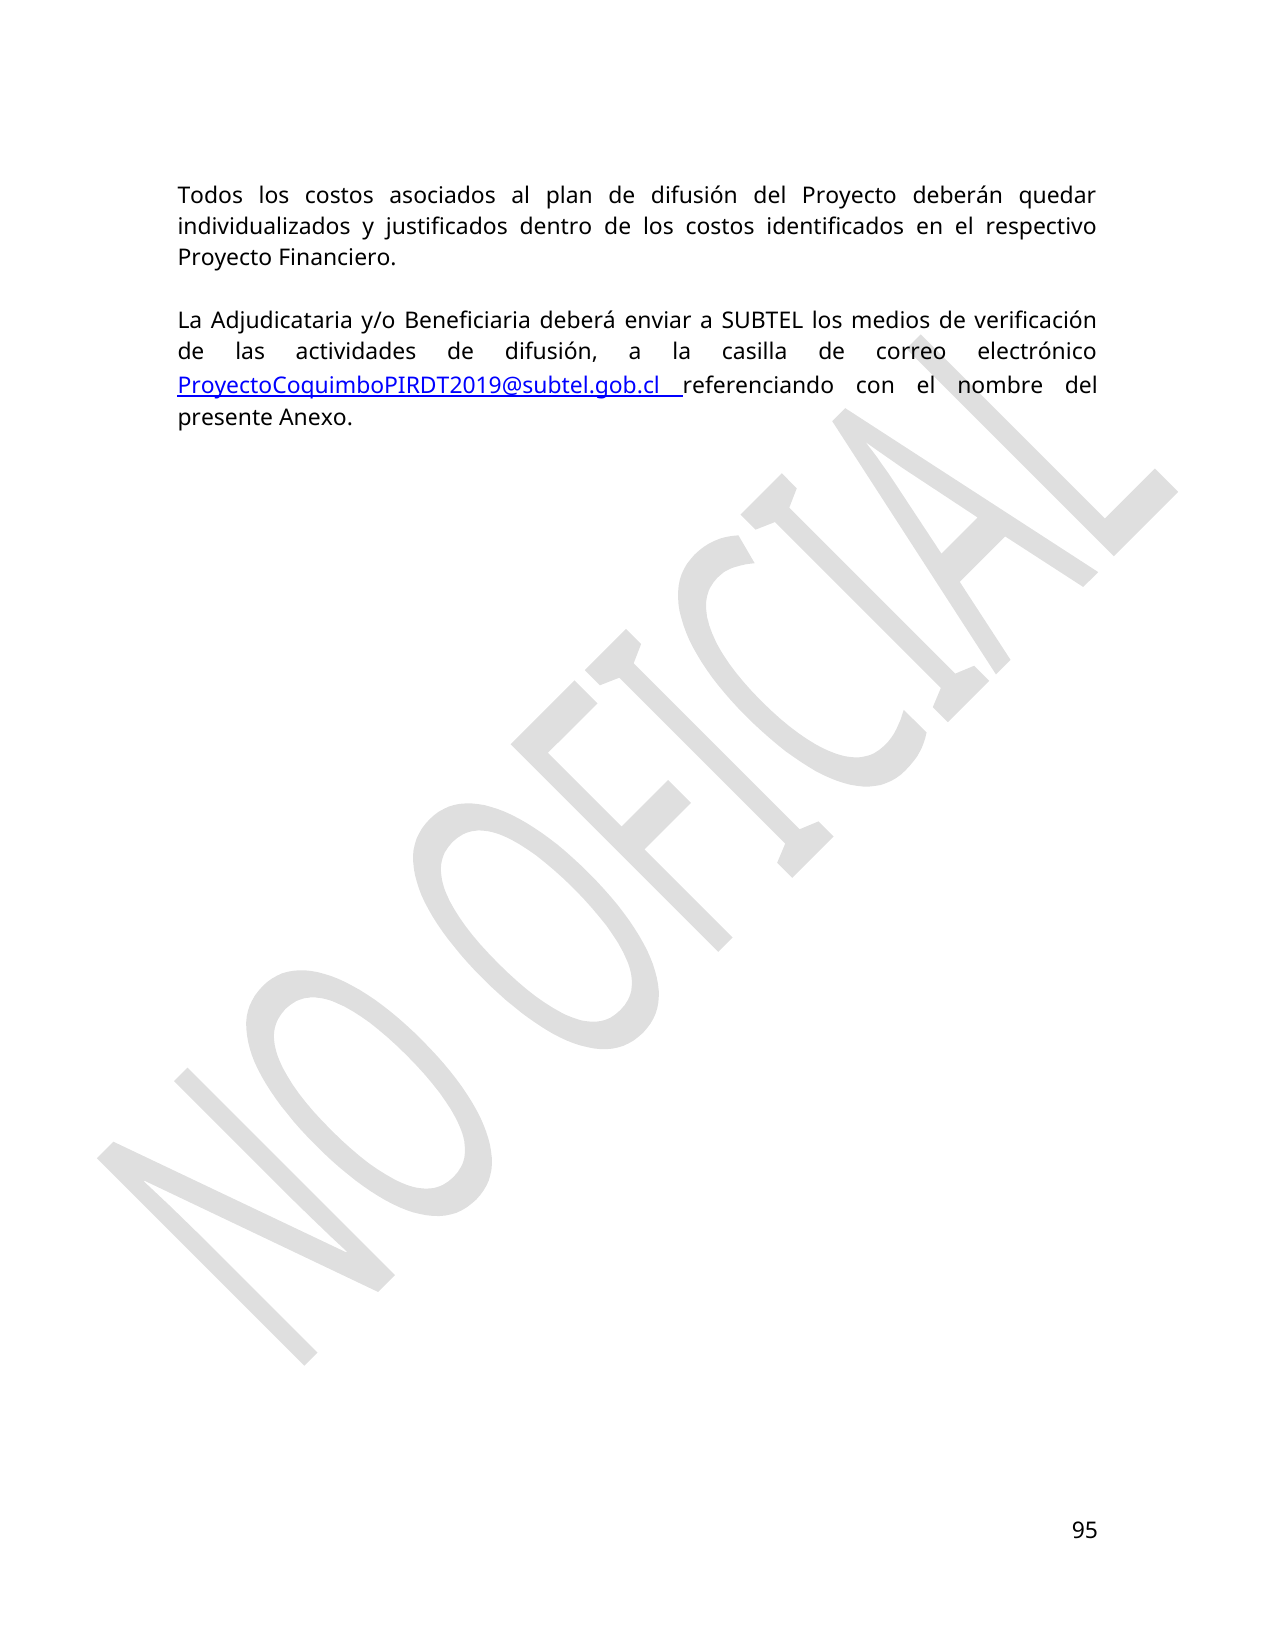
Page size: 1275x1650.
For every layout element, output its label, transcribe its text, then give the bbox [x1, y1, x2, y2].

text Todos los costos asociados al plan de difusión del Proyecto deberán quedar individualizados y justificados dentro de los costos identificados en el respectivo Proyecto Financiero. [177, 179, 1098, 273]
text La Adjudicataria y/o Beneficiaria deberá enviar a SUBTEL los medios de verificación de las actividades de difusión, a la casilla de correo electrónico ProyectoCoquimboPIRDT2019@subtel.gob.cl referenciando con el nombre del presente Anexo. [177, 304, 1098, 432]
